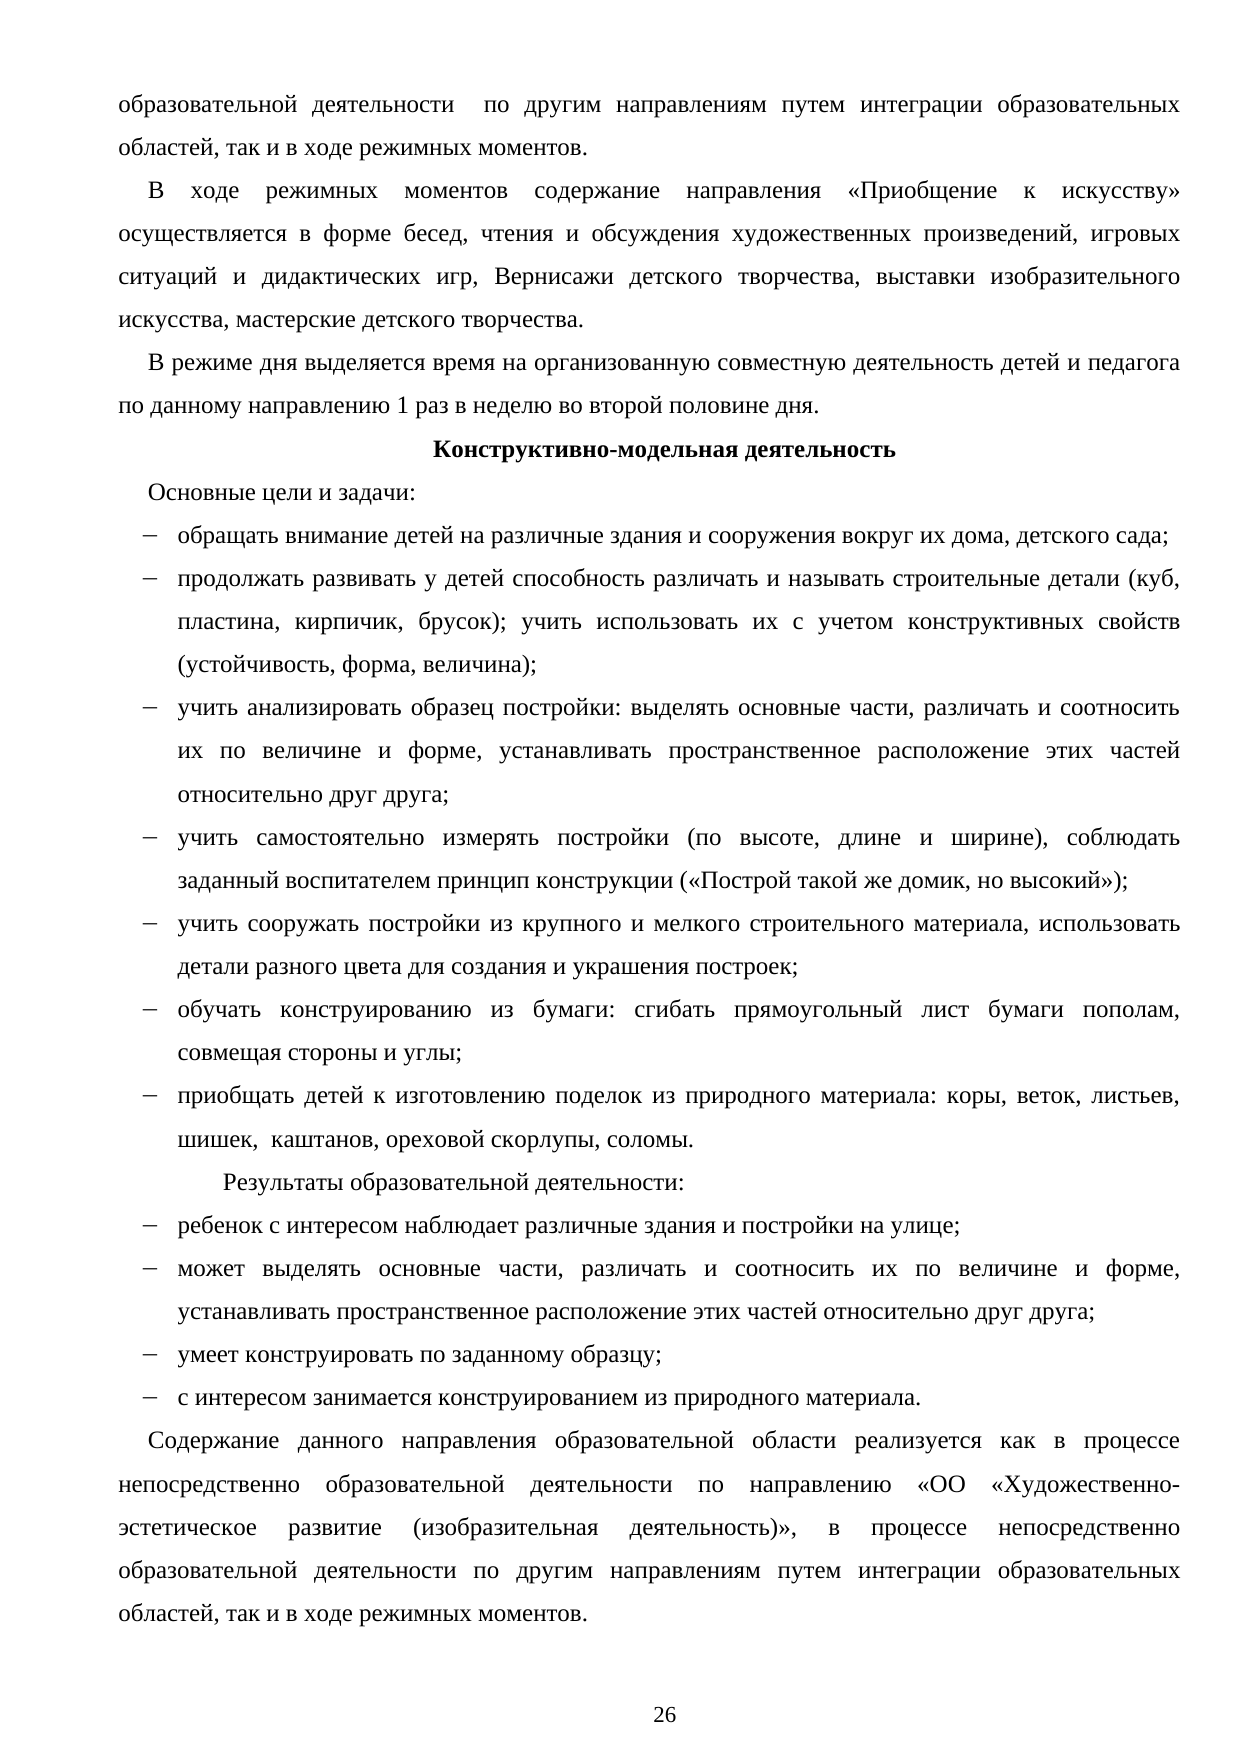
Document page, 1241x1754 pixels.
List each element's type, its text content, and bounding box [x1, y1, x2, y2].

list умеет конструировать по заданному образцу; [140, 1339, 1181, 1368]
list Результаты образовательной деятельности: [193, 1167, 1181, 1196]
list обучать конструированию из бумаги: сгибать прямоугольный лист бумаги пополам, совмещая стороны и углы; [140, 994, 1181, 1066]
list ребенок с интересом наблюдает различные здания и постройки на улице; [140, 1210, 1181, 1239]
list учить самостоятельно измерять постройки (по высоте, длине и ширине), соблюдать заданный воспитателем принцип конструкции («Построй такой же домик, но высокий»); [140, 822, 1181, 894]
list учить сооружать постройки из крупного и мелкого строительного материала, использовать детали разного цвета для создания и украшения построек; [140, 908, 1181, 980]
text В режиме дня выделяется время на организованную совместную деятельность детей и педагога по данному направлению 1 раз в неделю во второй половине дня. [118, 347, 1181, 419]
text Основные цели и задачи: [118, 477, 1181, 506]
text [118, 89, 1181, 161]
list учить анализировать образец постройки: выделять основные части, различать и соотносить их по величине и форме, устанавливать пространственное расположение этих частей относительно друг друга; [140, 692, 1181, 807]
list с интересом занимается конструированием из природного материала. [140, 1382, 1181, 1411]
list может выделять основные части, различать и соотносить их по величине и форме, устанавливать пространственное расположение этих частей относительно друг друга; [140, 1253, 1181, 1325]
text В ходе режимных моментов содержание направления «Приобщение к искусству» осуществляется в форме бесед, чтения и обсуждения художественных произведений, игровых ситуаций и дидактических игр, Вернисажи детского творчества, выставки изобразительного искусства, мастерские детского творчества. [118, 175, 1181, 333]
list обращать внимание детей на различные здания и сооружения вокруг их дома, детского сада; [140, 520, 1181, 549]
list приобщать детей к изготовлению поделок из природного материала: коры, веток, листьев, шишек, каштанов, ореховой скорлупы, соломы. [140, 1081, 1181, 1152]
list продолжать развивать у детей способность различать и называть строительные детали (куб, пластина, кирпичик, брусок); учить использовать их с учетом конструктивных свойств (устойчивость, форма, величина); [140, 563, 1181, 678]
text Конструктивно-модельная деятельность [118, 434, 1181, 462]
